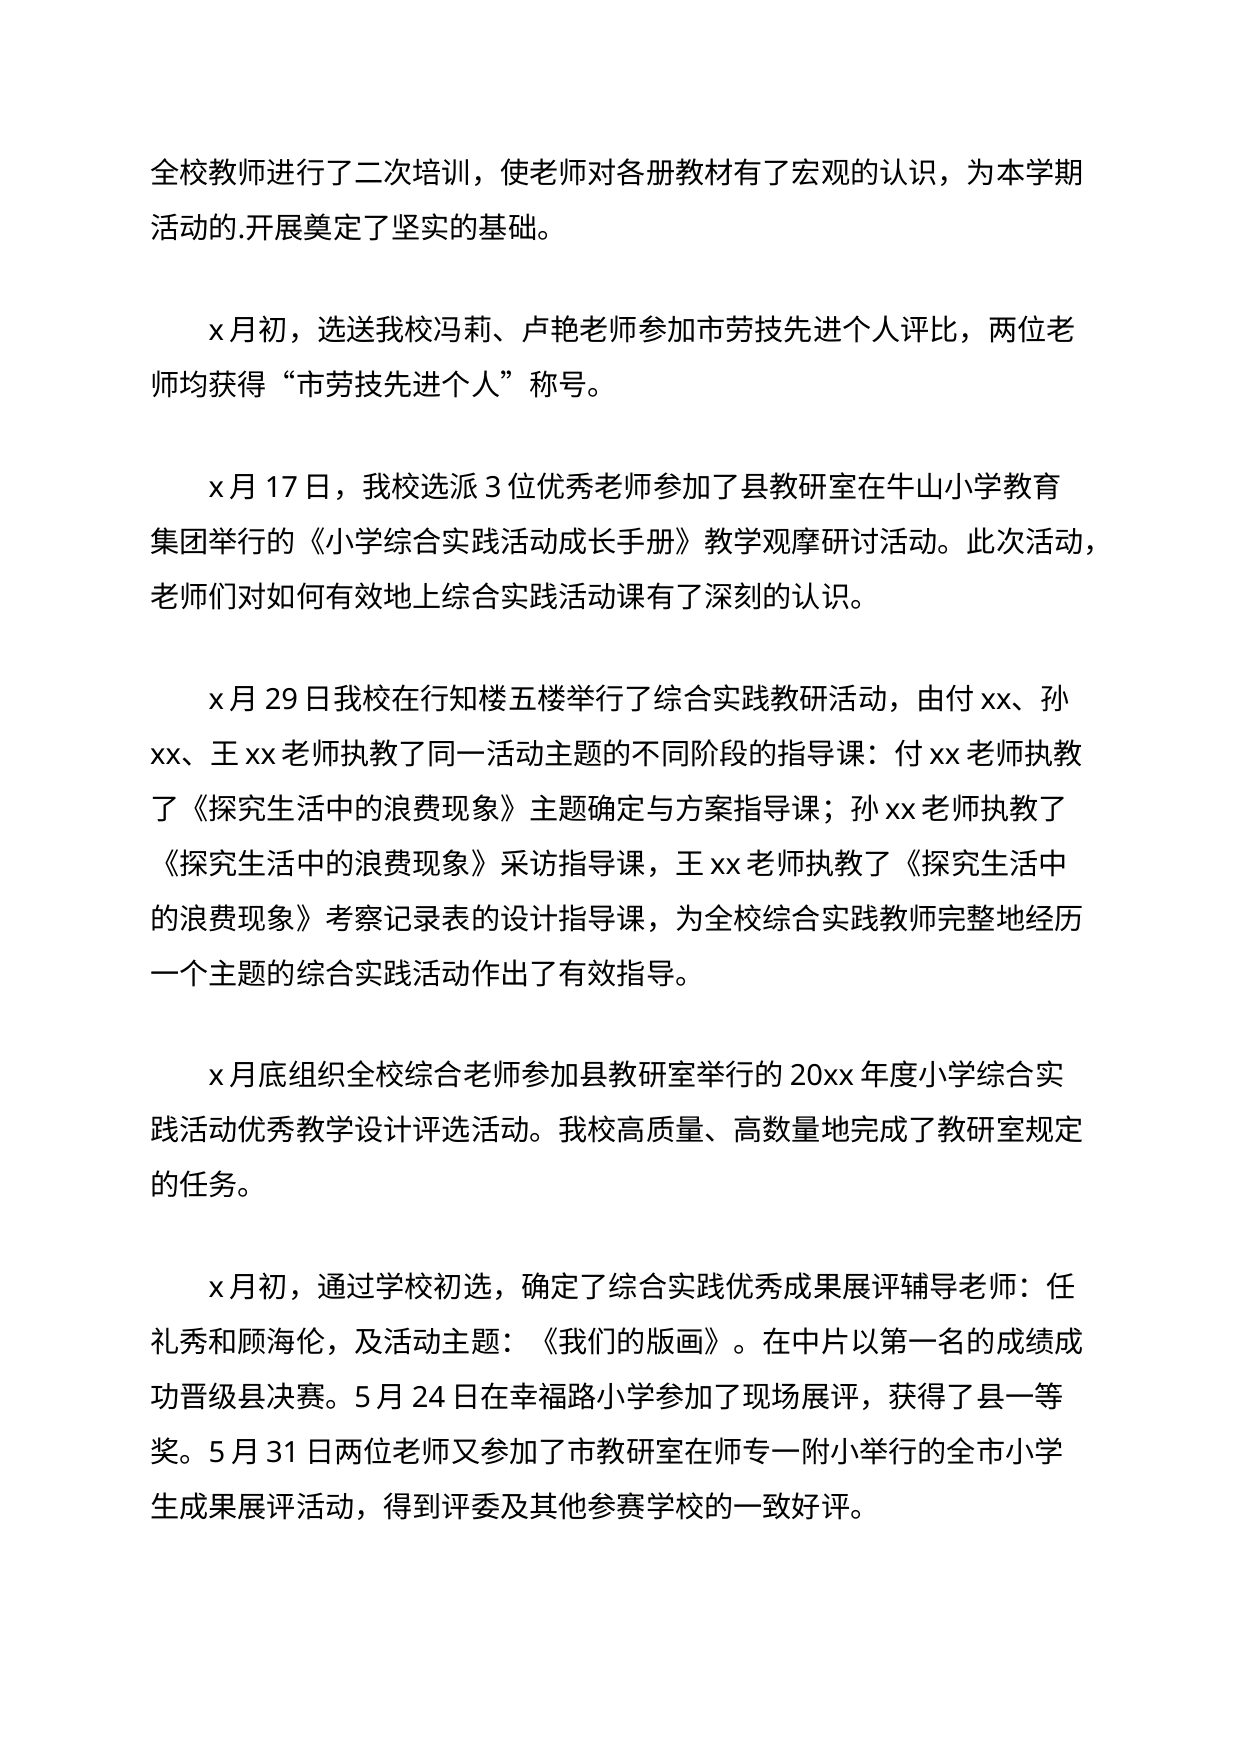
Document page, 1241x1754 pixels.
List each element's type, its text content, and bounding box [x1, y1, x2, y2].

text x月初，通过学校初选，确定了综合实践优秀成果展评辅导老师：任礼秀和顾海伦，及活动主题：《我们的版画》。在中片以第一名的成绩成功晋级县决赛。5月24日在幸福路小学参加了现场展评，获得了县一等奖。5月31日两位老师又参加了市教研室在师专一附小举行的全市小学生成果展评活动，得到评委及其他参赛学校的一致好评。 [150, 1264, 1090, 1526]
text x月17日，我校选派3位优秀老师参加了县教研室在牛山小学教育集团举行的《小学综合实践活动成长手册》教学观摩研讨活动。此次活动，老师们对如何有效地上综合实践活动课有了深刻的认识。 [150, 464, 1090, 616]
text x月29日我校在行知楼五楼举行了综合实践教研活动，由付xx、孙xx、王xx老师执教了同一活动主题的不同阶段的指导课：付xx老师执教了《探究生活中的浪费现象》主题确定与方案指导课；孙xx老师执教了《探究生活中的浪费现象》采访指导课，王xx老师执教了《探究生活中的浪费现象》考察记录表的设计指导课，为全校综合实践教师完整地经历一个主题的综合实践活动作出了有效指导。 [150, 675, 1090, 992]
text x月底组织全校综合老师参加县教研室举行的20xx年度小学综合实践活动优秀教学设计评选活动。我校高质量、高数量地完成了教研室规定的任务。 [150, 1052, 1090, 1204]
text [150, 150, 1090, 247]
text x月初，选送我校冯莉、卢艳老师参加市劳技先进个人评比，两位老师均获得“市劳技先进个人”称号。 [150, 307, 1090, 404]
